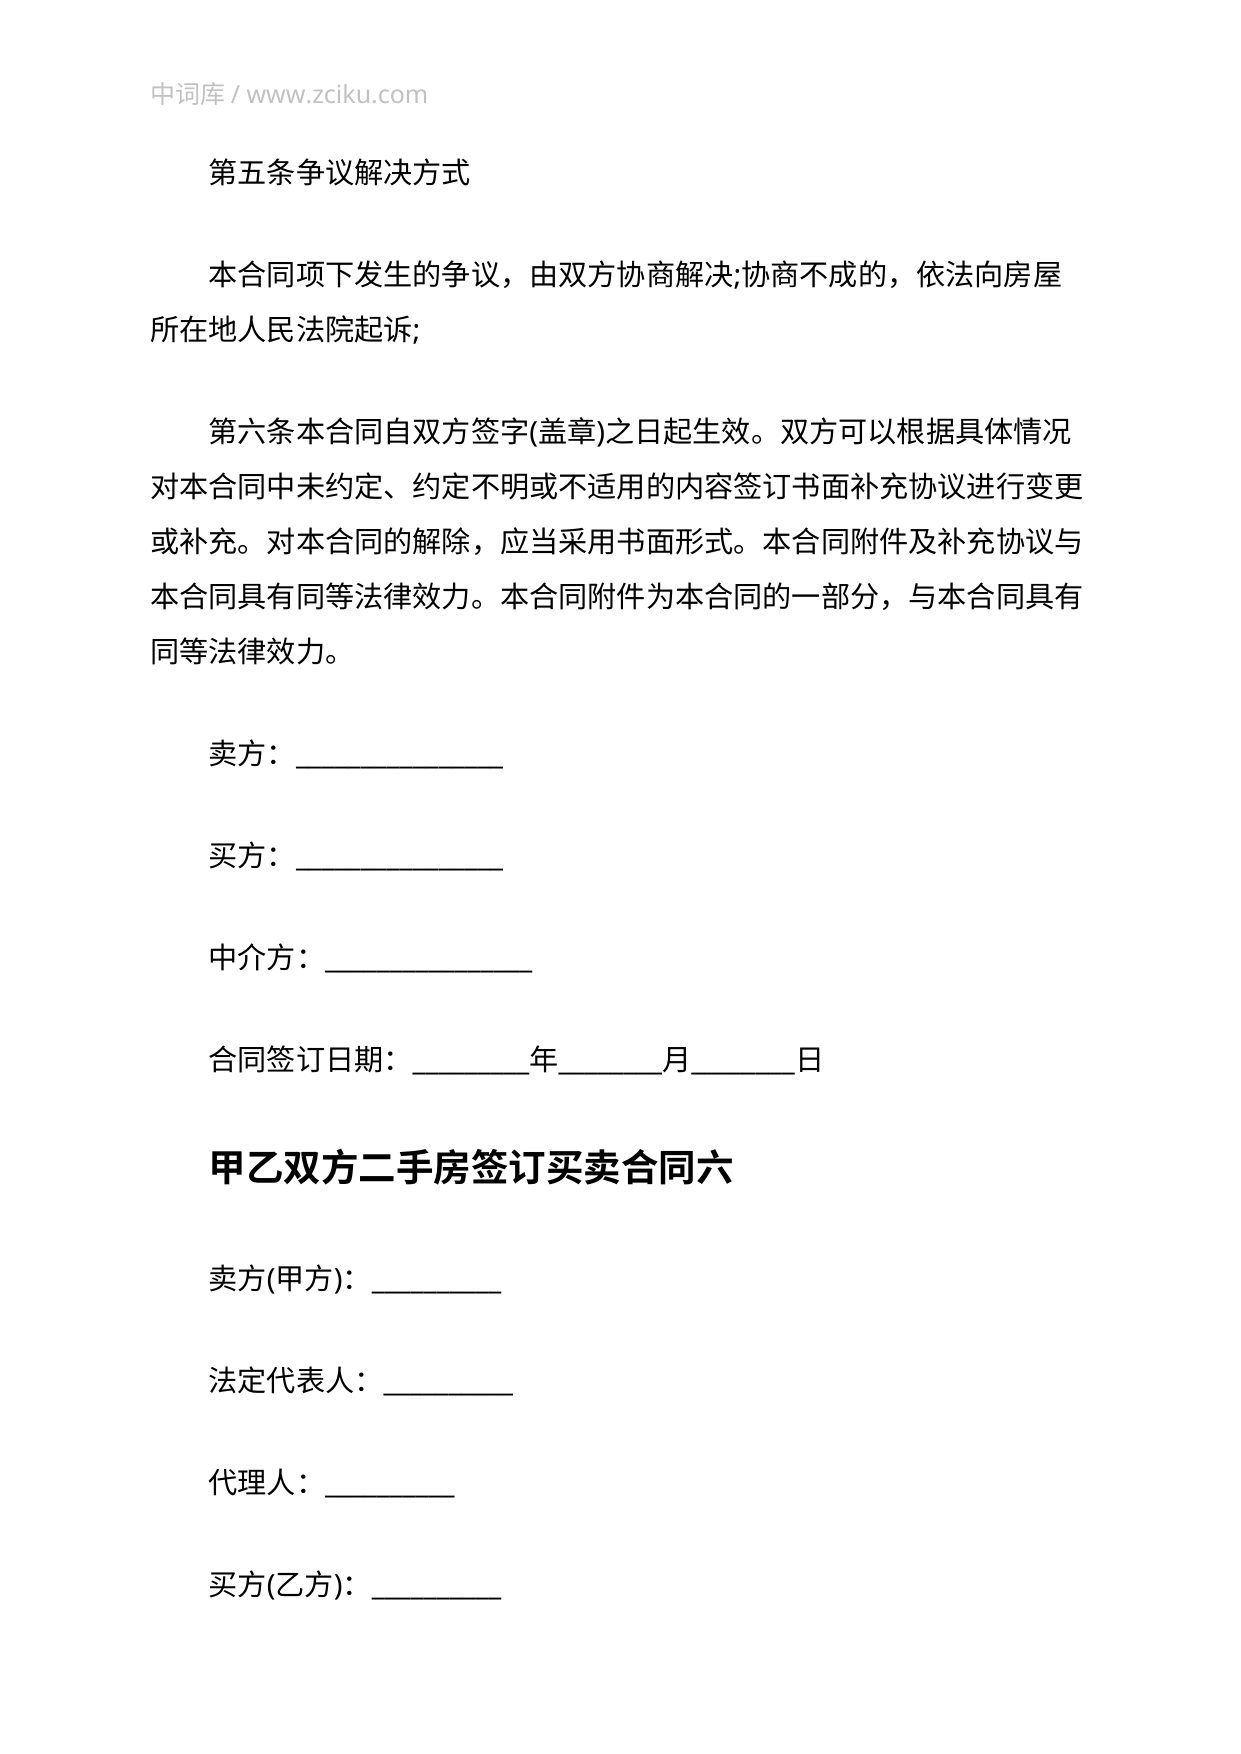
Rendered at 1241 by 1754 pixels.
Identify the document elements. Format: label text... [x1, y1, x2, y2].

text 法定代表人：__________ [150, 1357, 1090, 1400]
text 甲乙双方二手房签订买卖合同六 [150, 1138, 1090, 1192]
text 本合同项下发生的争议，由双方协商解决;协商不成的，依法向房屋所在地人民法院起诉; [150, 252, 1090, 349]
text 第六条本合同自双方签字(盖章)之日起生效。双方可以根据具体情况对本合同中未约定、约定不明或不适用的内容签订书面补充协议进行变更或补充。对本合同的解除，应当采用书面形式。本合同附件及补充协议与本合同具有同等法律效力。本合同附件为本合同的一部分，与本合同具有同等法律效力。 [150, 409, 1090, 671]
text 中介方：________________ [150, 934, 1090, 977]
text 买方：________________ [150, 832, 1090, 874]
text 代理人：__________ [150, 1459, 1090, 1502]
text 卖方：________________ [150, 730, 1090, 773]
text 合同签订日期：_________年________月________日 [150, 1036, 1090, 1078]
text 卖方(甲方)：__________ [150, 1256, 1090, 1298]
text 第五条争议解决方式 [150, 150, 1090, 192]
text 买方(乙方)：__________ [150, 1561, 1090, 1604]
